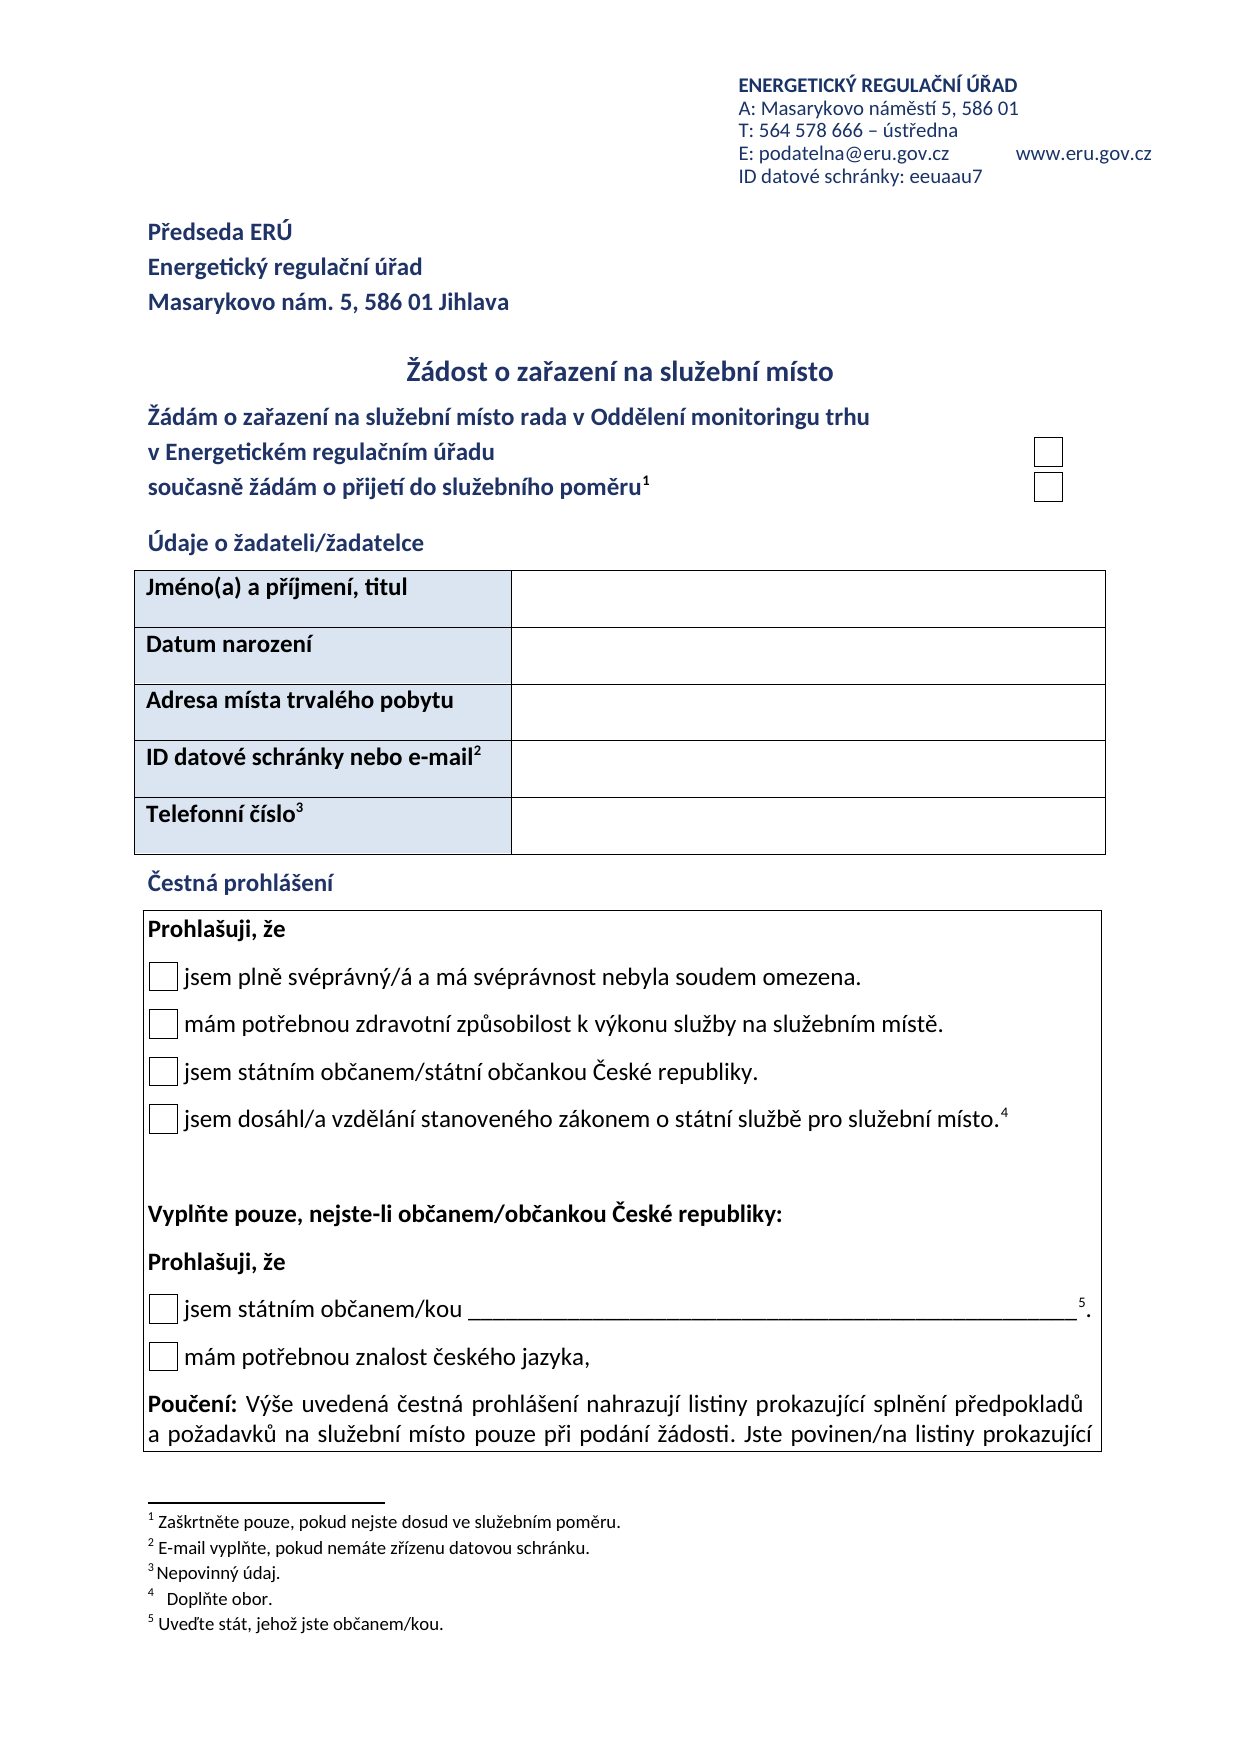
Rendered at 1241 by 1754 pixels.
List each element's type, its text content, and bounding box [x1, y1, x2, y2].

text Žádám o zařazení na služební místo rada v Oddělení monitoringu trhu v Energetickém regulačním úřadu současně žádám o přijetí do služebního poměru [148, 401, 1092, 502]
table_cell Adresa místa trvalého pobytu [135, 685, 511, 740]
text Energetický regulační úřad [148, 251, 1092, 281]
table_header [512, 571, 1105, 627]
table_cell [512, 798, 1105, 853]
text Prohlašuji, že [144, 1242, 1101, 1276]
text jsem plně svéprávný/á a má svéprávnost nebyla soudem omezena. [144, 957, 1101, 991]
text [144, 1385, 1101, 1451]
table_cell ID datové schránky nebo e-mail [135, 741, 511, 797]
text Předseda ERÚ [148, 216, 1092, 246]
text mám potřebnou zdravotní způsobilost k výkonu služby na služebním místě. [144, 1005, 1101, 1039]
text Žádost o zařazení na služební místo [148, 353, 1092, 389]
table_cell [512, 685, 1105, 740]
table_header Jméno(a) a příjmení, titul [135, 571, 511, 627]
text jsem státním občanem/kou _________________________________________________. [144, 1290, 1101, 1324]
table_cell Datum narození [135, 628, 511, 683]
text Údaje o žadateli/žadatelce [148, 527, 1092, 558]
text Vyplňte pouze, nejste-li občanem/občankou České republiky: [144, 1195, 1101, 1229]
text Prohlašuji, že [144, 911, 1101, 944]
table_cell [512, 741, 1105, 797]
text jsem státním občanem/státní občankou České republiky. [144, 1052, 1101, 1086]
text Čestná prohlášení [148, 867, 1092, 897]
text mám potřebnou znalost českého jazyka, [144, 1337, 1101, 1371]
text Masarykovo nám. 5, 586 01 Jihlava [148, 286, 1092, 316]
table_cell Telefonní číslo [135, 798, 511, 853]
text jsem dosáhl/a vzdělání stanoveného zákonem o státní službě pro služební místo. [144, 1100, 1101, 1134]
table_cell [512, 628, 1105, 683]
